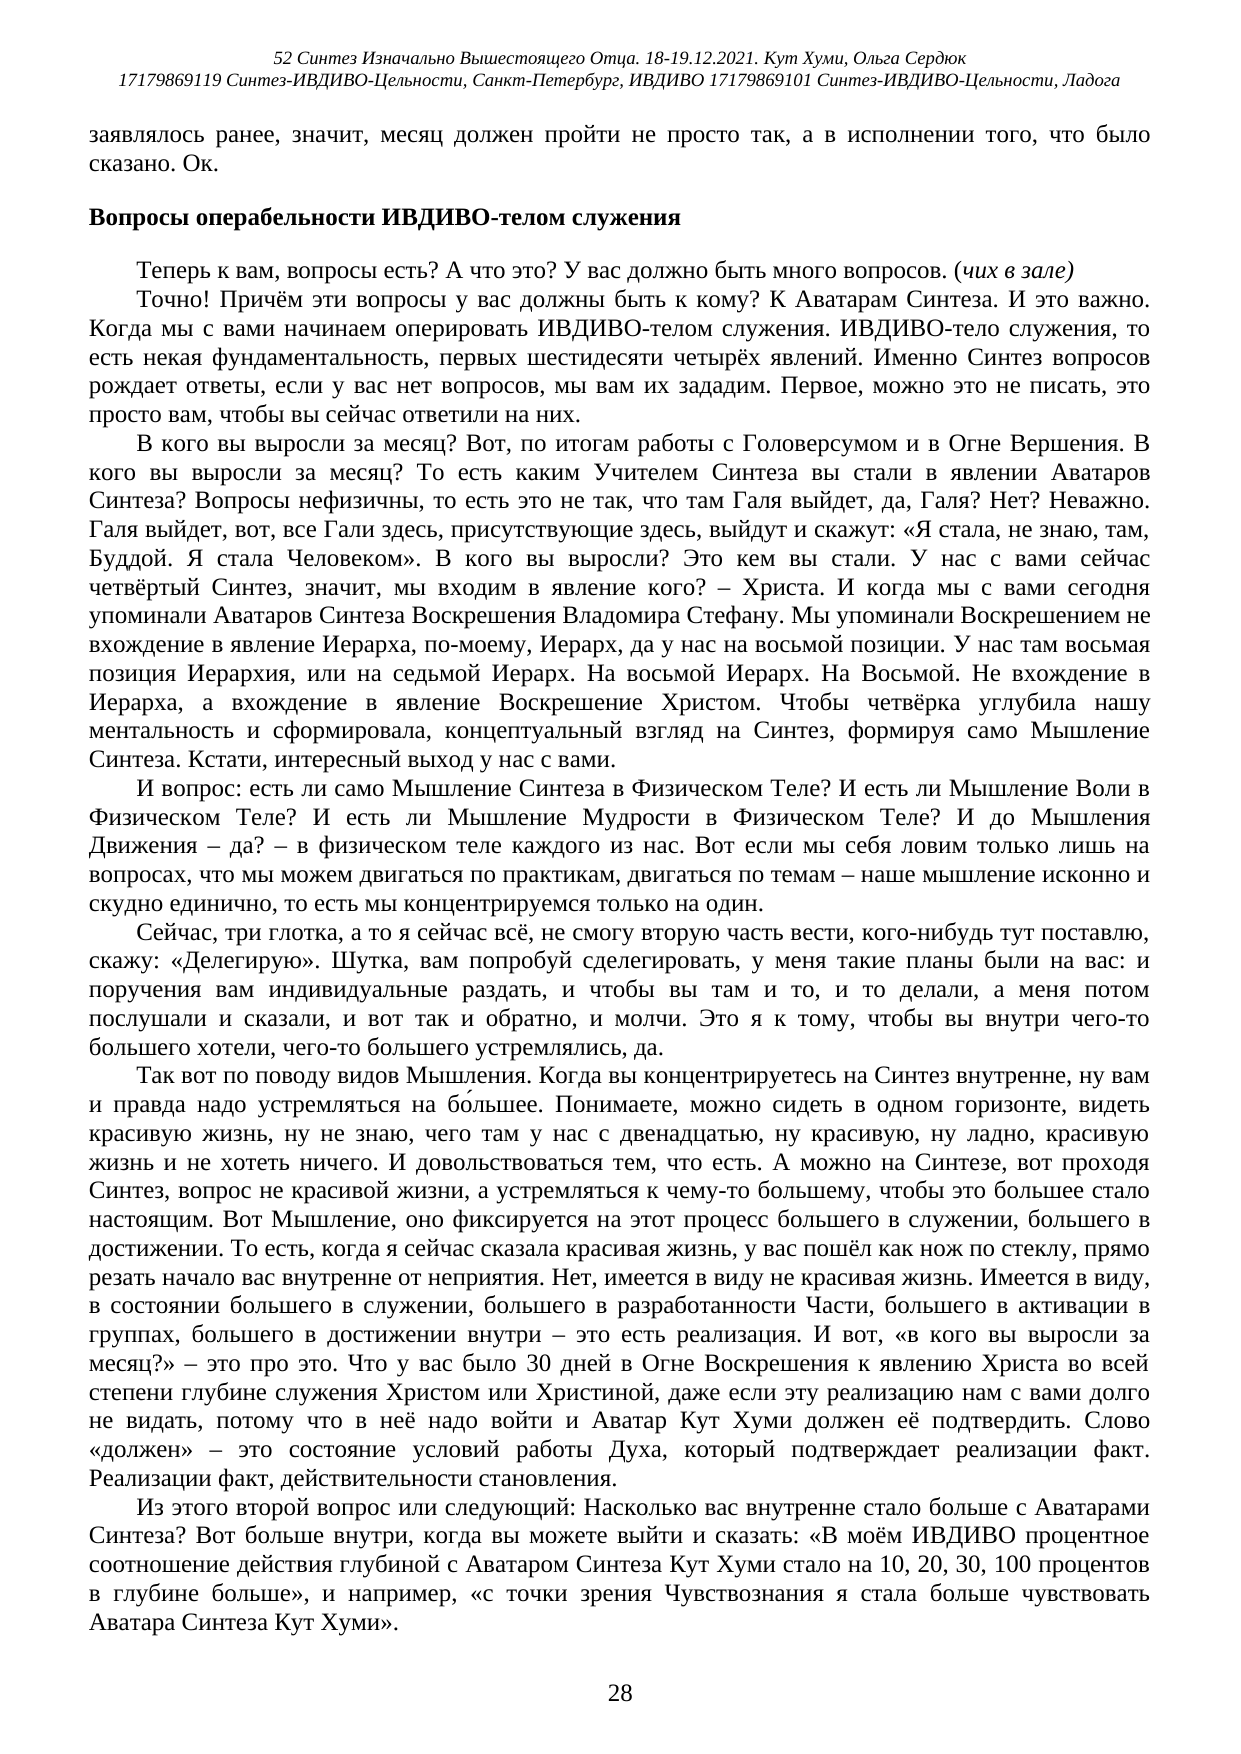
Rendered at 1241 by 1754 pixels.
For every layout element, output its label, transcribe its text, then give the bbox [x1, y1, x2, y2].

text Так вот по поводу видов Мышления. Когда вы концентрируетесь на Синтез внутренне, ну вам и правда надо устремляться на бо́льшее. Понимаете, можно сидеть в одном горизонте, видеть красивую жизнь, ну не знаю, чего там у нас с двенадцатью, ну красивую, ну ладно, красивую жизнь и не хотеть ничего. И довольствоваться тем, что есть. А можно на Синтезе, вот проходя Синтез, вопрос не красивой жизни, а устремляться к чему-то большему, чтобы это большее стало настоящим. Вот Мышление, оно фиксируется на этот процесс большего в служении, большего в достижении. То есть, когда я сейчас сказала красивая жизнь, у вас пошёл как нож по стеклу, прямо резать начало вас внутренне от неприятия. Нет, имеется в виду не красивая жизнь. Имеется в виду, в состоянии большего в служении, большего в разработанности Части, большего в активации в группах, большего в достижении внутри – это есть реализация. И вот, «в кого вы выросли за месяц?» – это про это. Что у вас было 30 дней в Огне Воскрешения к явлению Христа во всей степени глубине служения Христом или Христиной, даже если эту реализацию нам с вами долго не видать, потому что в неё надо войти и Аватар Кут Хуми должен её подтвердить. Слово «должен» – это состояние условий работы Духа, который подтверждает реализации факт. Реализации факт, действительности становления. [89, 1060, 1152, 1492]
text Теперь к вам, вопросы есть? А что это? У вас должно быть много вопросов. (чих в зале) [89, 255, 1152, 284]
text Из этого второй вопрос или следующий: Насколько вас внутренне стало больше с Аватарами Синтеза? Вот больше внутри, когда вы можете выйти и сказать: «В моём ИВДИВО процентное соотношение действия глубиной с Аватаром Синтеза Кут Хуми стало на 10, 20, 30, 100 процентов в глубине больше», и например, «с точки зрения Чувствознания я стала больше чувствовать Аватара Синтеза Кут Хуми». [89, 1492, 1152, 1635]
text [89, 119, 1152, 177]
text Сейчас, три глотка, а то я сейчас всё, не смогу вторую часть вести, кого-нибудь тут поставлю, скажу: «Делегирую». Шутка, вам попробуй сделегировать, у меня такие планы были на вас: и поручения вам индивидуальные раздать, и чтобы вы там и то, и то делали, а меня потом послушали и сказали, и вот так и обратно, и молчи. Это я к тому, чтобы вы внутри чего-то большего хотели, чего-то большего устремлялись, да. [89, 917, 1152, 1060]
text Вопросы операбельности ИВДИВО-телом служения [89, 202, 1152, 230]
text И вопрос: есть ли само Мышление Синтеза в Физическом Теле? И есть ли Мышление Воли в Физическом Теле? И есть ли Мышление Мудрости в Физическом Теле? И до Мышления Движения – да? – в физическом теле каждого из нас. Вот если мы себя ловим только лишь на вопросах, что мы можем двигаться по практикам, двигаться по темам – наше мышление исконно и скудно единично, то есть мы концентрируемся только на один. [89, 773, 1152, 917]
text Точно! Причём эти вопросы у вас должны быть к кому? К Аватарам Синтеза. И это важно. Когда мы с вами начинаем оперировать ИВДИВО-телом служения. ИВДИВО-тело служения, то есть некая фундаментальность, первых шестидесяти четырёх явлений. Именно Синтез вопросов рождает ответы, если у вас нет вопросов, мы вам их зададим. Первое, можно это не писать, это просто вам, чтобы вы сейчас ответили на них. [89, 284, 1152, 428]
text В кого вы выросли за месяц? Вот, по итогам работы с Головерсумом и в Огне Вершения. В кого вы выросли за месяц? То есть каким Учителем Синтеза вы стали в явлении Аватаров Синтеза? Вопросы нефизичны, то есть это не так, что там Галя выйдет, да, Галя? Нет? Неважно. Галя выйдет, вот, все Гали здесь, присутствующие здесь, выйдут и скажут: «Я стала, не знаю, там, Буддой. Я стала Человеком». В кого вы выросли? Это кем вы стали. У нас с вами сейчас четвёртый Синтез, значит, мы входим в явление кого? – Христа. И когда мы с вами сегодня упоминали Аватаров Синтеза Воскрешения Владомира Стефану. Мы упоминали Воскрешением не вхождение в явление Иерарха, по-моему, Иерарх, да у нас на восьмой позиции. У нас там восьмая позиция Иерархия, или на седьмой Иерарх. На восьмой Иерарх. На Восьмой. Не вхождение в Иерарха, а вхождение в явление Воскрешение Христом. Чтобы четвёрка углубила нашу ментальность и сформировала, концептуальный взгляд на Синтез, формируя само Мышление Синтеза. Кстати, интересный выход у нас с вами. [89, 428, 1152, 773]
